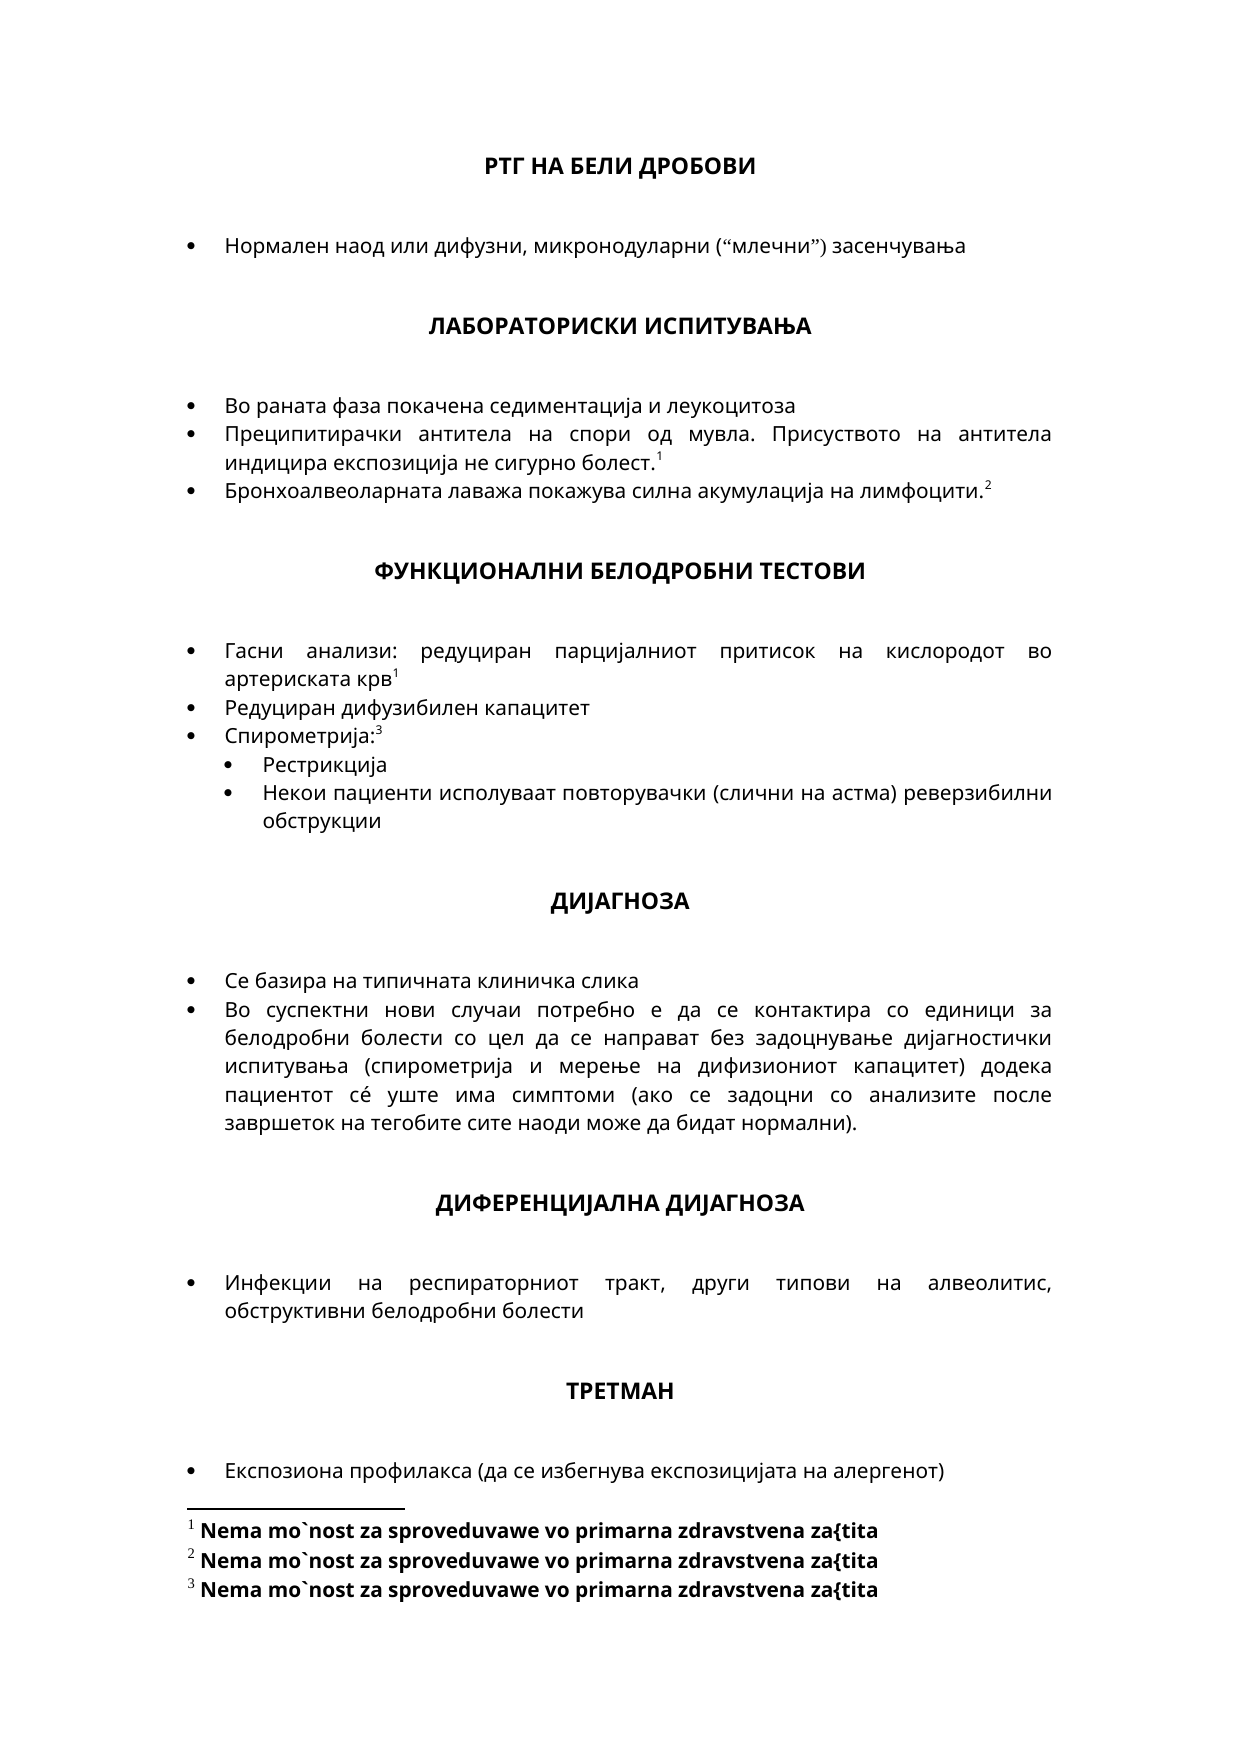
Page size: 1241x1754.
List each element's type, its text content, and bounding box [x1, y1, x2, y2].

list Некои пациенти исполуваат повторувачки (слични на астма) реверзибилни обструкции [224, 778, 1053, 835]
text ДИФЕРЕНЦИЈАЛНА ДИЈАГНОЗА [187, 1187, 1053, 1218]
list Редуциран дифузибилен капацитет [187, 693, 1053, 721]
list Инфекции на респираторниот тракт, други типови на алвеолитис, обструктивни белодробни болести [187, 1268, 1053, 1325]
list Експозиона профилакса (да се избегнува експозицијата на алергенот) [187, 1456, 1053, 1485]
text ДИЈАГНОЗА [187, 885, 1053, 916]
text РТГ НА БЕЛИ ДРОБОВИ [187, 150, 1053, 181]
text ФУНКЦИОНАЛНИ БЕЛОДРОБНИ ТЕСТОВИ [187, 555, 1053, 586]
list Гасни анализи: редуциран парцијалниот притисок на кислородот во артериската крв1 [187, 636, 1053, 693]
list Во суспектни нови случаи потребно е да се контактира со единици за белодробни болести со цел да се направат без задоцнување дијагностички испитувања (спирометрија и мерење на дифизиониот капацитет) додека пациентот сé уште има симптоми (ако се задоцни со анализите после завршеток на тегобите сите наоди може да бидат нормални). [187, 995, 1053, 1137]
list ТРЕТМАН [187, 1375, 1053, 1406]
list Нормален наод или дифузни, микронодуларни (“млечни”) засенчувања [187, 231, 1128, 260]
text ЛАБОРАТОРИСКИ ИСПИТУВАЊА [187, 310, 1053, 341]
list Бронхоалвеоларната лаважа покажува силна акумулација на лимфоцити. [187, 476, 1053, 505]
list Во раната фаза покачена седиментација и леукоцитоза [187, 391, 1053, 419]
list Рестрикција [224, 750, 1053, 778]
list Спирометрија: [187, 721, 1053, 750]
list Преципитирачки антитела на спори од мувла. Присуството на антитела индицира експозиција не сигурно болест. [187, 419, 1053, 476]
list Се базира на типичната клиничка слика [187, 966, 1053, 995]
